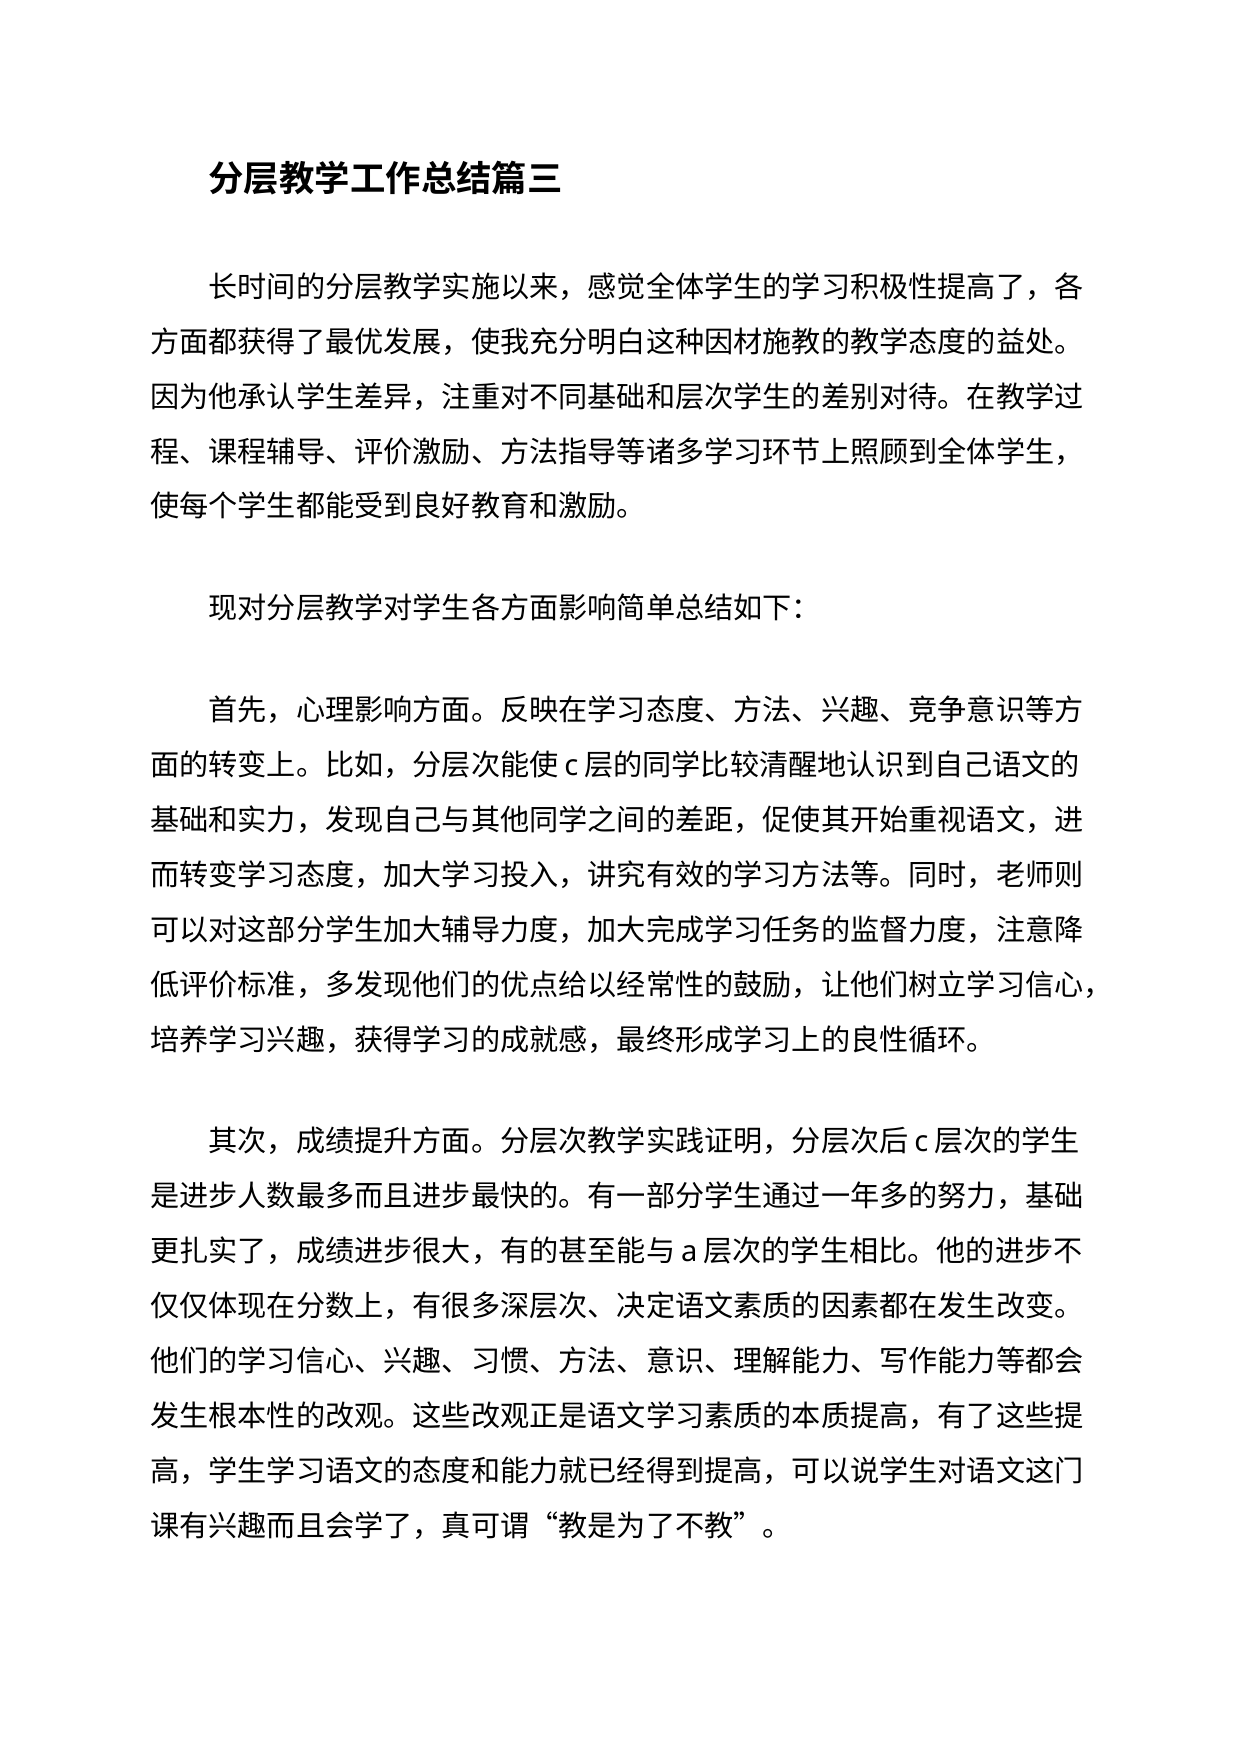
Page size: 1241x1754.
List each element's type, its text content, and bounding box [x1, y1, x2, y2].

text 长时间的分层教学实施以来，感觉全体学生的学习积极性提高了，各方面都获得了最优发展，使我充分明白这种因材施教的教学态度的益处。因为他承认学生差异，注重对不同基础和层次学生的差别对待。在教学过程、课程辅导、评价激励、方法指导等诸多学习环节上照顾到全体学生，使每个学生都能受到良好教育和激励。 [150, 263, 1090, 525]
text 首先，心理影响方面。反映在学习态度、方法、兴趣、竞争意识等方面的转变上。比如，分层次能使c层的同学比较清醒地认识到自己语文的基础和实力，发现自己与其他同学之间的差距，促使其开始重视语文，进而转变学习态度，加大学习投入，讲究有效的学习方法等。同时，老师则可以对这部分学生加大辅导力度，加大完成学习任务的监督力度，注意降低评价标准，多发现他们的优点给以经常性的鼓励，让他们树立学习信心，培养学习兴趣，获得学习的成就感，最终形成学习上的良性循环。 [150, 687, 1090, 1058]
text 分层教学工作总结篇三 [150, 150, 1090, 201]
text 现对分层教学对学生各方面影响简单总结如下： [150, 585, 1090, 627]
text 其次，成绩提升方面。分层次教学实践证明，分层次后c层次的学生是进步人数最多而且进步最快的。有一部分学生通过一年多的努力，基础更扎实了，成绩进步很大，有的甚至能与a层次的学生相比。他的进步不仅仅体现在分数上，有很多深层次、决定语文素质的因素都在发生改变。他们的学习信心、兴趣、习惯、方法、意识、理解能力、写作能力等都会发生根本性的改观。这些改观正是语文学习素质的本质提高，有了这些提高，学生学习语文的态度和能力就已经得到提高，可以说学生对语文这门课有兴趣而且会学了，真可谓“教是为了不教”。 [150, 1118, 1090, 1544]
